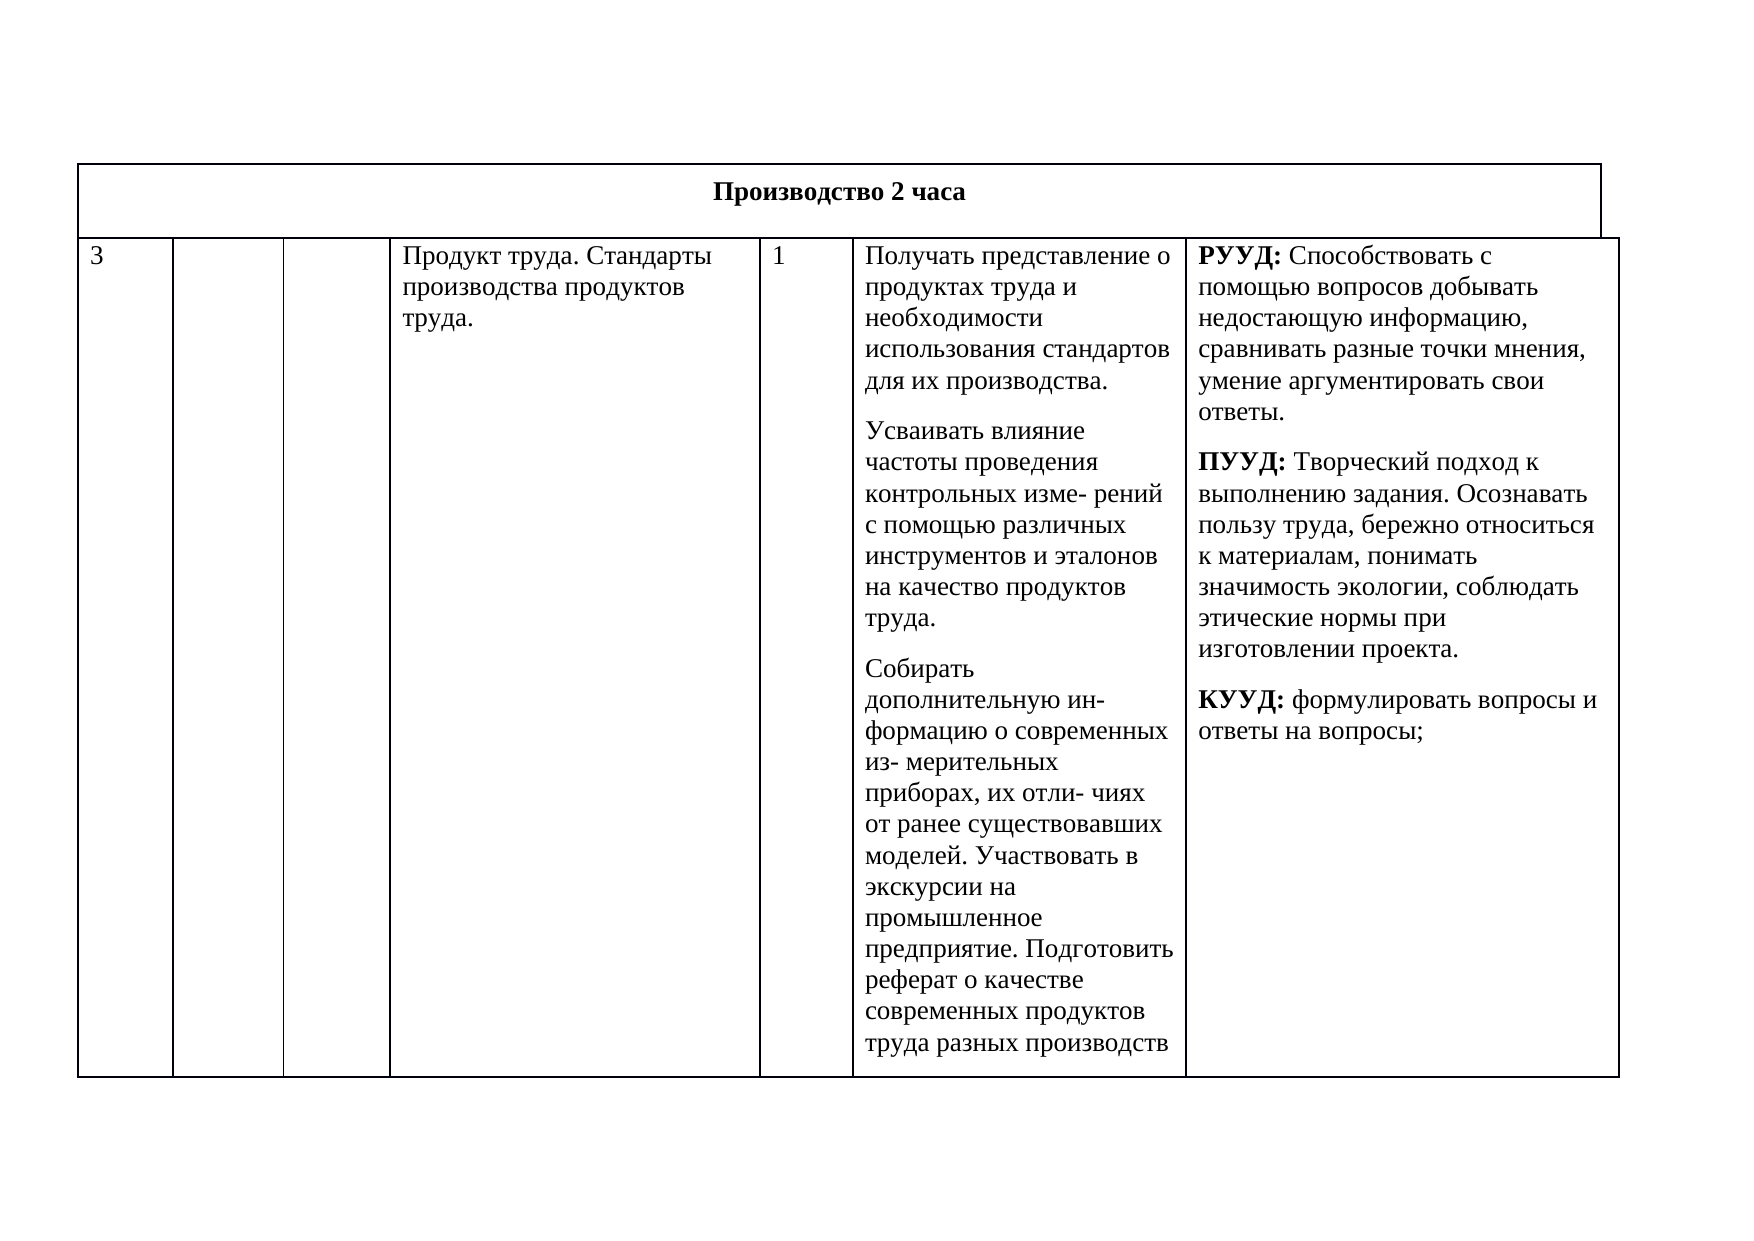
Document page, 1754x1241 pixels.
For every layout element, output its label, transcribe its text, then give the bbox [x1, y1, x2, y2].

table_cell 3 [79, 239, 172, 1076]
table_cell Продукт труда. Стандарты производства продуктов труда. [391, 239, 759, 1076]
table_cell Получать представление о продуктах труда и необходимости использования стандартов для их производства. Усваивать влияние частоты проведения контрольных изме- рений с помощью различных инструментов и эталонов на качество продуктов труда. Собирать дополнительную ин- формацию о современных из- мерительных приборах, их отли- чиях от ранее существовавших моделей. Участвовать в экскурсии на промышленное предприятие. Подготовить реферат о качестве современных продуктов труда разных производств [854, 239, 1185, 1076]
table_cell РУУД: Способствовать с помощью вопросов добывать недостающую информацию, сравнивать разные точки мнения, умение аргументировать свои ответы. ПУУД: Творческий подход к выполнению задания. Осознавать пользу труда, бережно относиться к материалам, понимать значимость экологии, соблюдать этические нормы при изготовлении проекта. КУУД: формулировать вопросы и ответы на вопросы; [1187, 239, 1618, 1076]
table_cell [174, 239, 283, 1076]
table_cell [284, 239, 389, 1076]
table_cell Производство 2 часа [79, 165, 1600, 237]
table_cell 1 [761, 239, 852, 1076]
